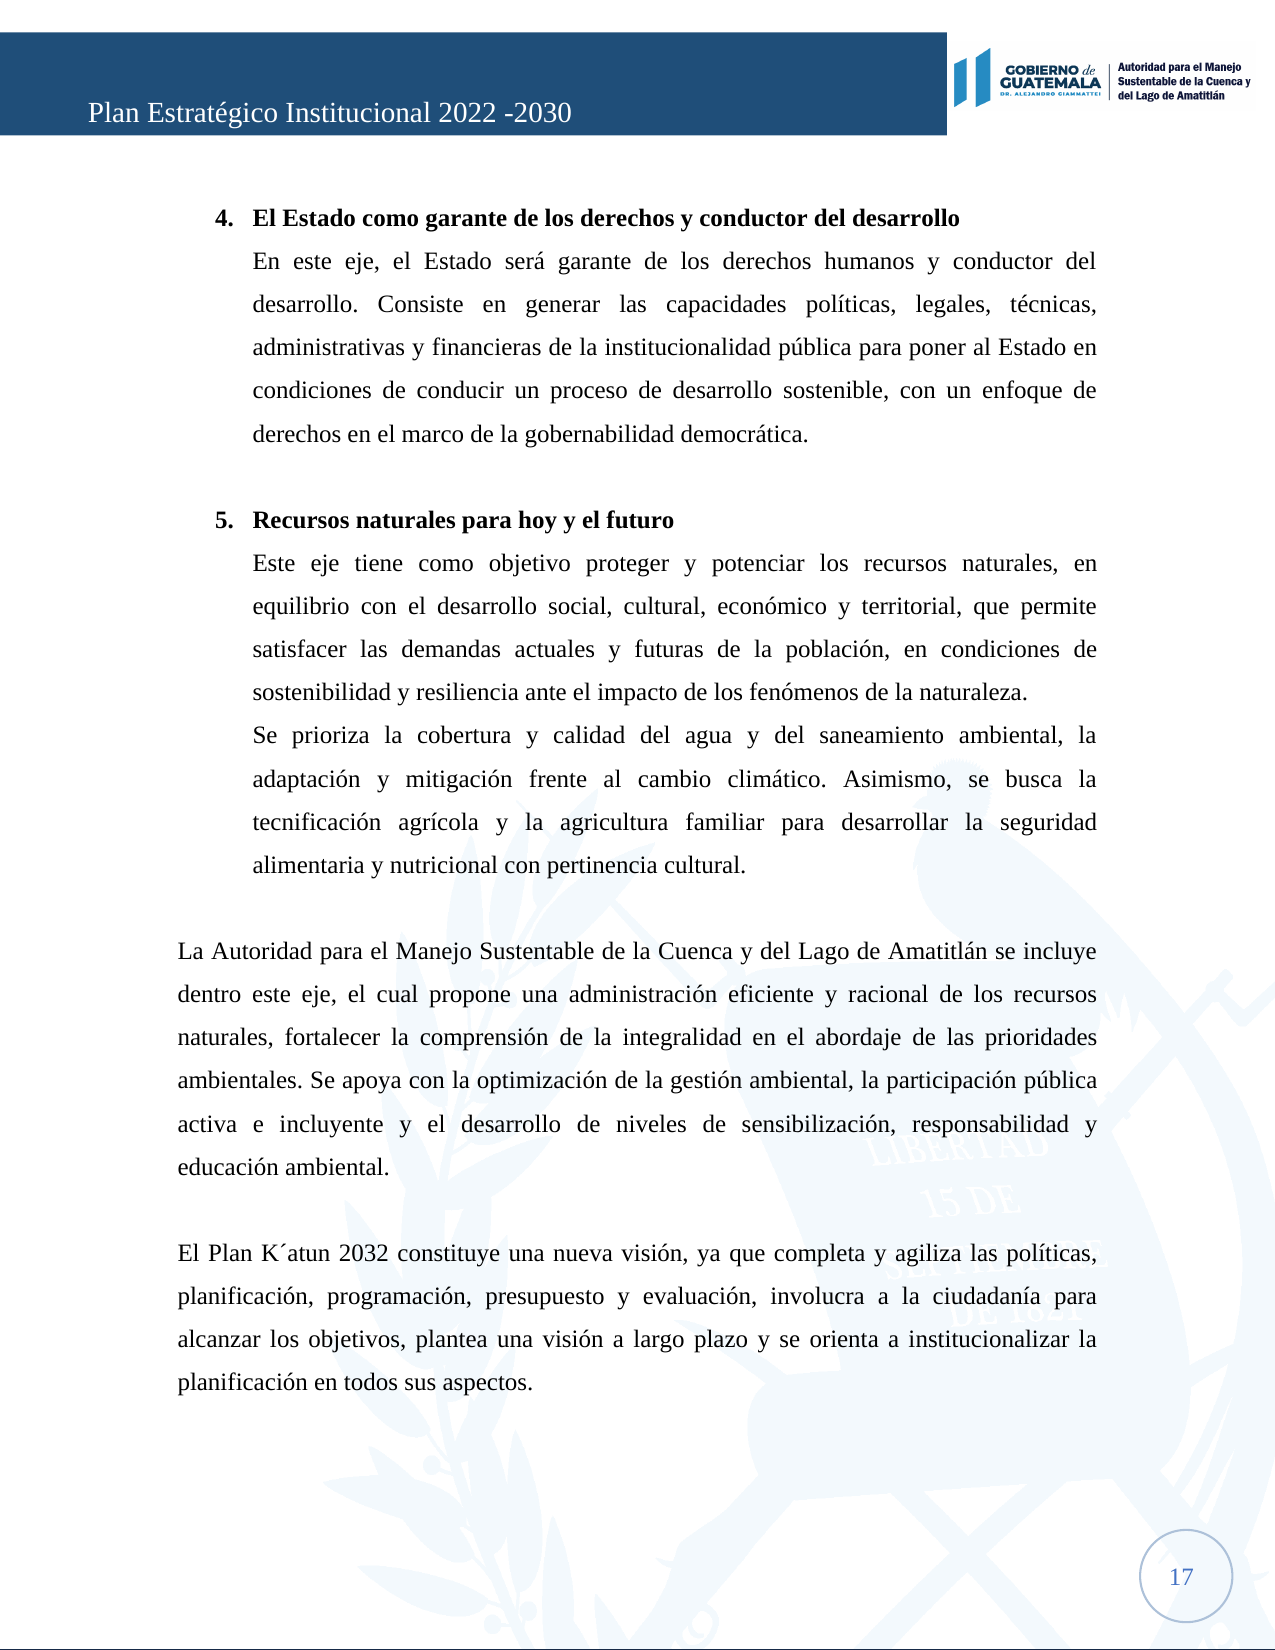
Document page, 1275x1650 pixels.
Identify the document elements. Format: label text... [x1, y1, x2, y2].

picture [947, 41, 1257, 111]
text La Autoridad para el Manejo Sustentable de la Cuenca y del Lago de Amatitlán se incluye dentro este eje, el cual propone una administración eficiente y racional de los recursos naturales, fortalecer la comprensión de la integralidad en el abordaje de las prioridades ambientales. Se apoya con la optimización de la gestión ambiental, la participación pública activa e incluyente y el desarrollo de niveles de sensibilización, responsabilidad y educación ambiental. [177, 936, 1098, 1181]
text Se prioriza la cobertura y calidad del agua y del saneamiento ambiental, la adaptación y mitigación frente al cambio climático. Asimismo, se busca la tecnificación agrícola y la agricultura familiar para desarrollar la seguridad alimentaria y nutricional con pertinencia cultural. [252, 721, 1098, 879]
text El Plan K´atun 2032 constituye una nueva visión, ya que completa y agiliza las políticas, planificación, programación, presupuesto y evaluación, involucra a la ciudadanía para alcanzar los objetivos, plantea una visión a largo plazo y se orienta a institucionalizar la planificación en todos sus aspectos. [177, 1238, 1098, 1396]
text Este eje tiene como objetivo proteger y potenciar los recursos naturales, en equilibrio con el desarrollo social, cultural, económico y territorial, que permite satisfacer las demandas actuales y futuras de la población, en condiciones de sostenibilidad y resiliencia ante el impacto de los fenómenos de la naturaleza. [252, 548, 1098, 706]
list El Estado como garante de los derechos y conductor del desarrollo [215, 203, 1098, 232]
text En este eje, el Estado será garante de los derechos humanos y conductor del desarrollo. Consiste en generar las capacidades políticas, legales, técnicas, administrativas y financieras de la institucionalidad pública para poner al Estado en condiciones de conducir un proceso de desarrollo sostenible, con un enfoque de derechos en el marco de la gobernabilidad democrática. [252, 246, 1098, 447]
list Recursos naturales para hoy y el futuro [215, 505, 1098, 534]
picture [0, 471, 1275, 1650]
